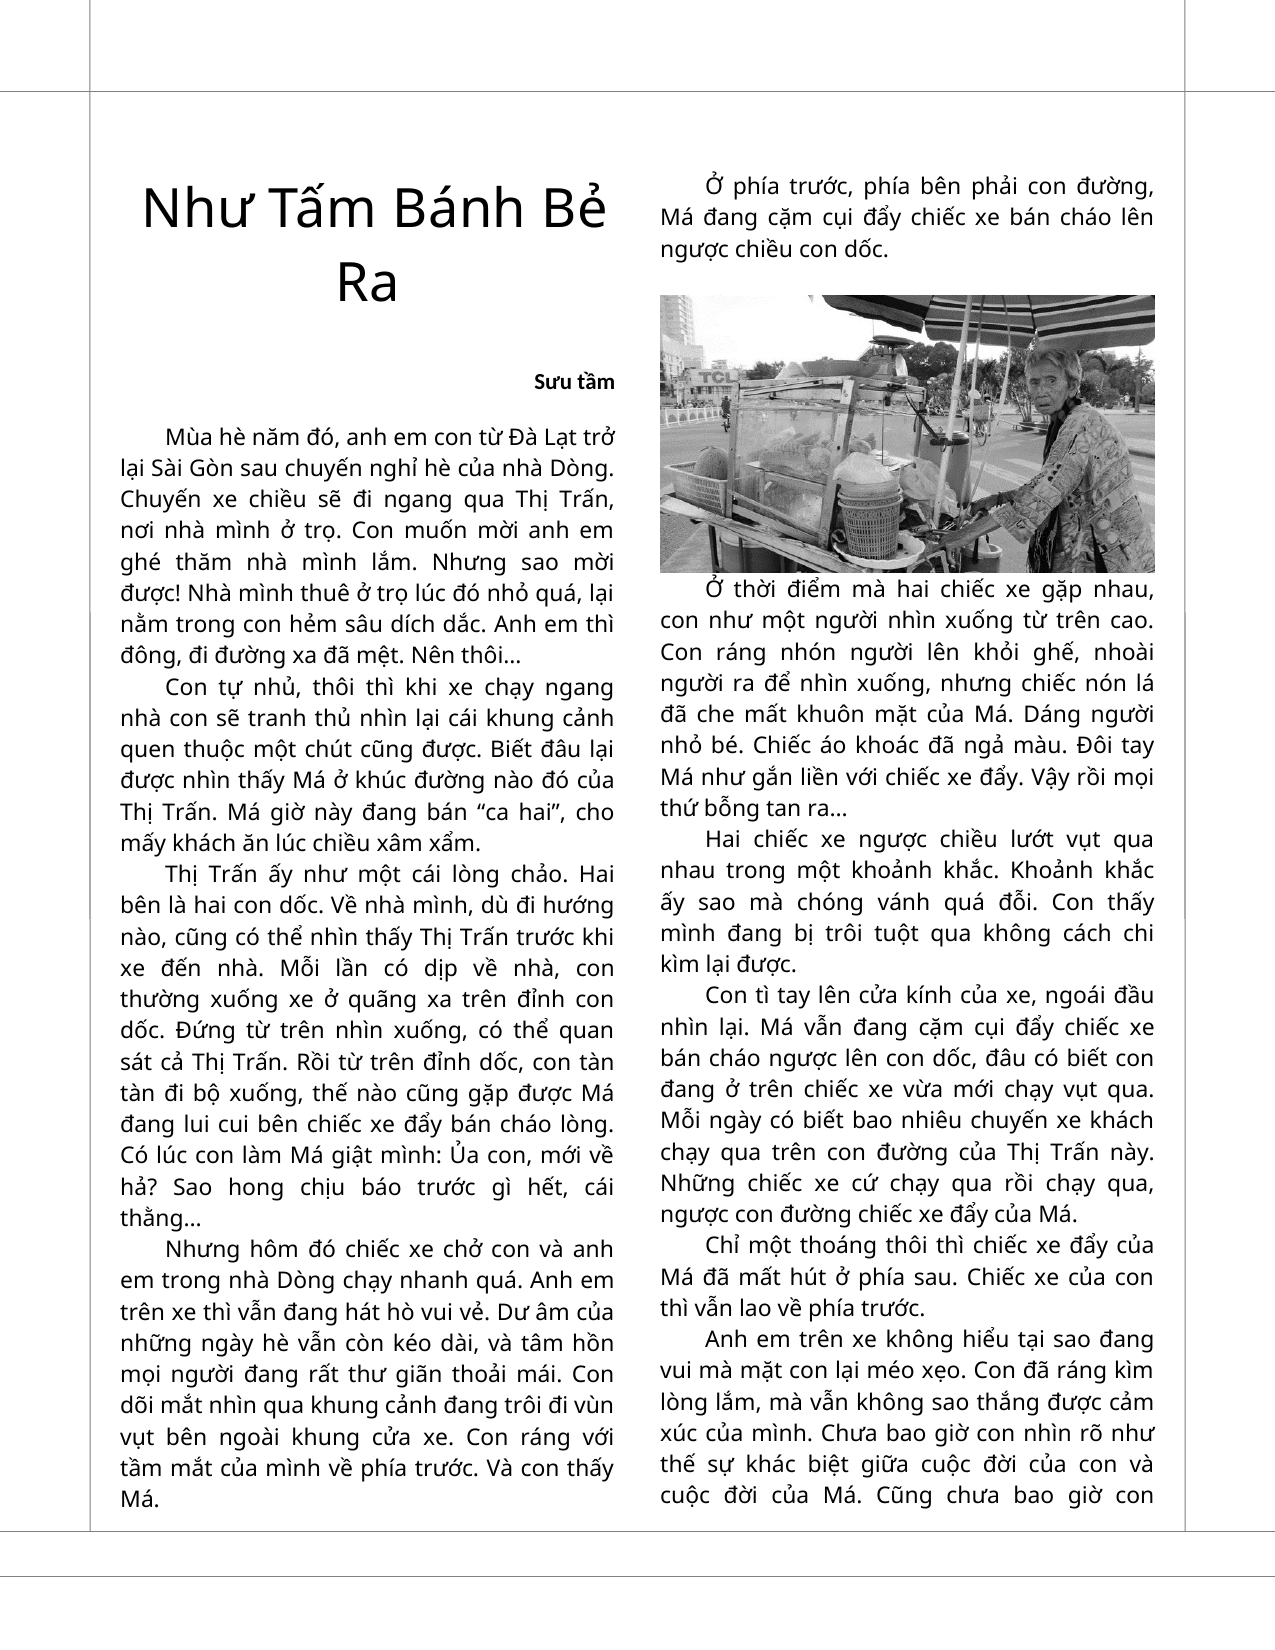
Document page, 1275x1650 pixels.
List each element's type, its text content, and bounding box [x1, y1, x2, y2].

title Như Tấm Bánh Bẻ Ra [120, 170, 615, 317]
text Hai chiếc xe ngược chiều lướt vụt qua nhau trong một khoảnh khắc. Khoảnh khắc ấy sao mà chóng vánh quá đỗi. Con thấy mình đang bị trôi tuột qua không cách chi kìm lại được. [660, 823, 1155, 979]
list Sưu tầm [120, 367, 615, 396]
text Nhưng hôm đó chiếc xe chở con và anh em trong nhà Dòng chạy nhanh quá. Anh em trên xe thì vẫn đang hát hò vui vẻ. Dư âm của những ngày hè vẫn còn kéo dài, và tâm hồn mọi người đang rất thư giãn thoải mái. Con dõi mắt nhìn qua khung cảnh đang trôi đi vùn vụt bên ngoài khung cửa xe. Con ráng với tầm mắt của mình về phía trước. Và con thấy Má. [120, 1233, 615, 1514]
text Thị Trấn ấy như một cái lòng chảo. Hai bên là hai con dốc. Về nhà mình, dù đi hướng nào, cũng có thể nhìn thấy Thị Trấn trước khi xe đến nhà. Mỗi lần có dịp về nhà, con thường xuống xe ở quãng xa trên đỉnh con dốc. Đứng từ trên nhìn xuống, có thể quan sát cả Thị Trấn. Rồi từ trên đỉnh dốc, con tàn tàn đi bộ xuống, thế nào cũng gặp được Má đang lui cui bên chiếc xe đẩy bán cháo lòng. Có lúc con làm Má giật mình: Ủa con, mới về hả? Sao hong chịu báo trước gì hết, cái thằng… [120, 858, 615, 1233]
picture [660, 295, 1155, 573]
text Mùa hè năm đó, anh em con từ Đà Lạt trở lại Sài Gòn sau chuyến nghỉ hè của nhà Dòng. Chuyến xe chiều sẽ đi ngang qua Thị Trấn, nơi nhà mình ở trọ. Con muốn mời anh em ghé thăm nhà mình lắm. Nhưng sao mời được! Nhà mình thuê ở trọ lúc đó nhỏ quá, lại nằm trong con hẻm sâu dích dắc. Anh em thì đông, đi đường xa đã mệt. Nên thôi… [120, 421, 615, 671]
text Con tự nhủ, thôi thì khi xe chạy ngang nhà con sẽ tranh thủ nhìn lại cái khung cảnh quen thuộc một chút cũng được. Biết đâu lại được nhìn thấy Má ở khúc đường nào đó của Thị Trấn. Má giờ này đang bán “ca hai”, cho mấy khách ăn lúc chiều xâm xẩm. [120, 671, 615, 858]
text Chỉ một thoáng thôi thì chiếc xe đẩy của Má đã mất hút ở phía sau. Chiếc xe của con thì vẫn lao về phía trước. [660, 1229, 1155, 1323]
text Ở thời điểm mà hai chiếc xe gặp nhau, con như một người nhìn xuống từ trên cao. Con ráng nhón người lên khỏi ghế, nhoài người ra để nhìn xuống, nhưng chiếc nón lá đã che mất khuôn mặt của Má. Dáng người nhỏ bé. Chiếc áo khoác đã ngả màu. Đôi tay Má như gắn liền với chiếc xe đẩy. Vậy rồi mọi thứ bỗng tan ra… [660, 573, 1155, 823]
text Con tì tay lên cửa kính của xe, ngoái đầu nhìn lại. Má vẫn đang cặm cụi đẩy chiếc xe bán cháo ngược lên con dốc, đâu có biết con đang ở trên chiếc xe vừa mới chạy vụt qua. Mỗi ngày có biết bao nhiêu chuyến xe khách chạy qua trên con đường của Thị Trấn này. Những chiếc xe cứ chạy qua rồi chạy qua, ngược con đường chiếc xe đẩy của Má. [660, 979, 1155, 1229]
text Ở phía trước, phía bên phải con đường, Má đang cặm cụi đẩy chiếc xe bán cháo lên ngược chiều con dốc. [660, 170, 1155, 264]
